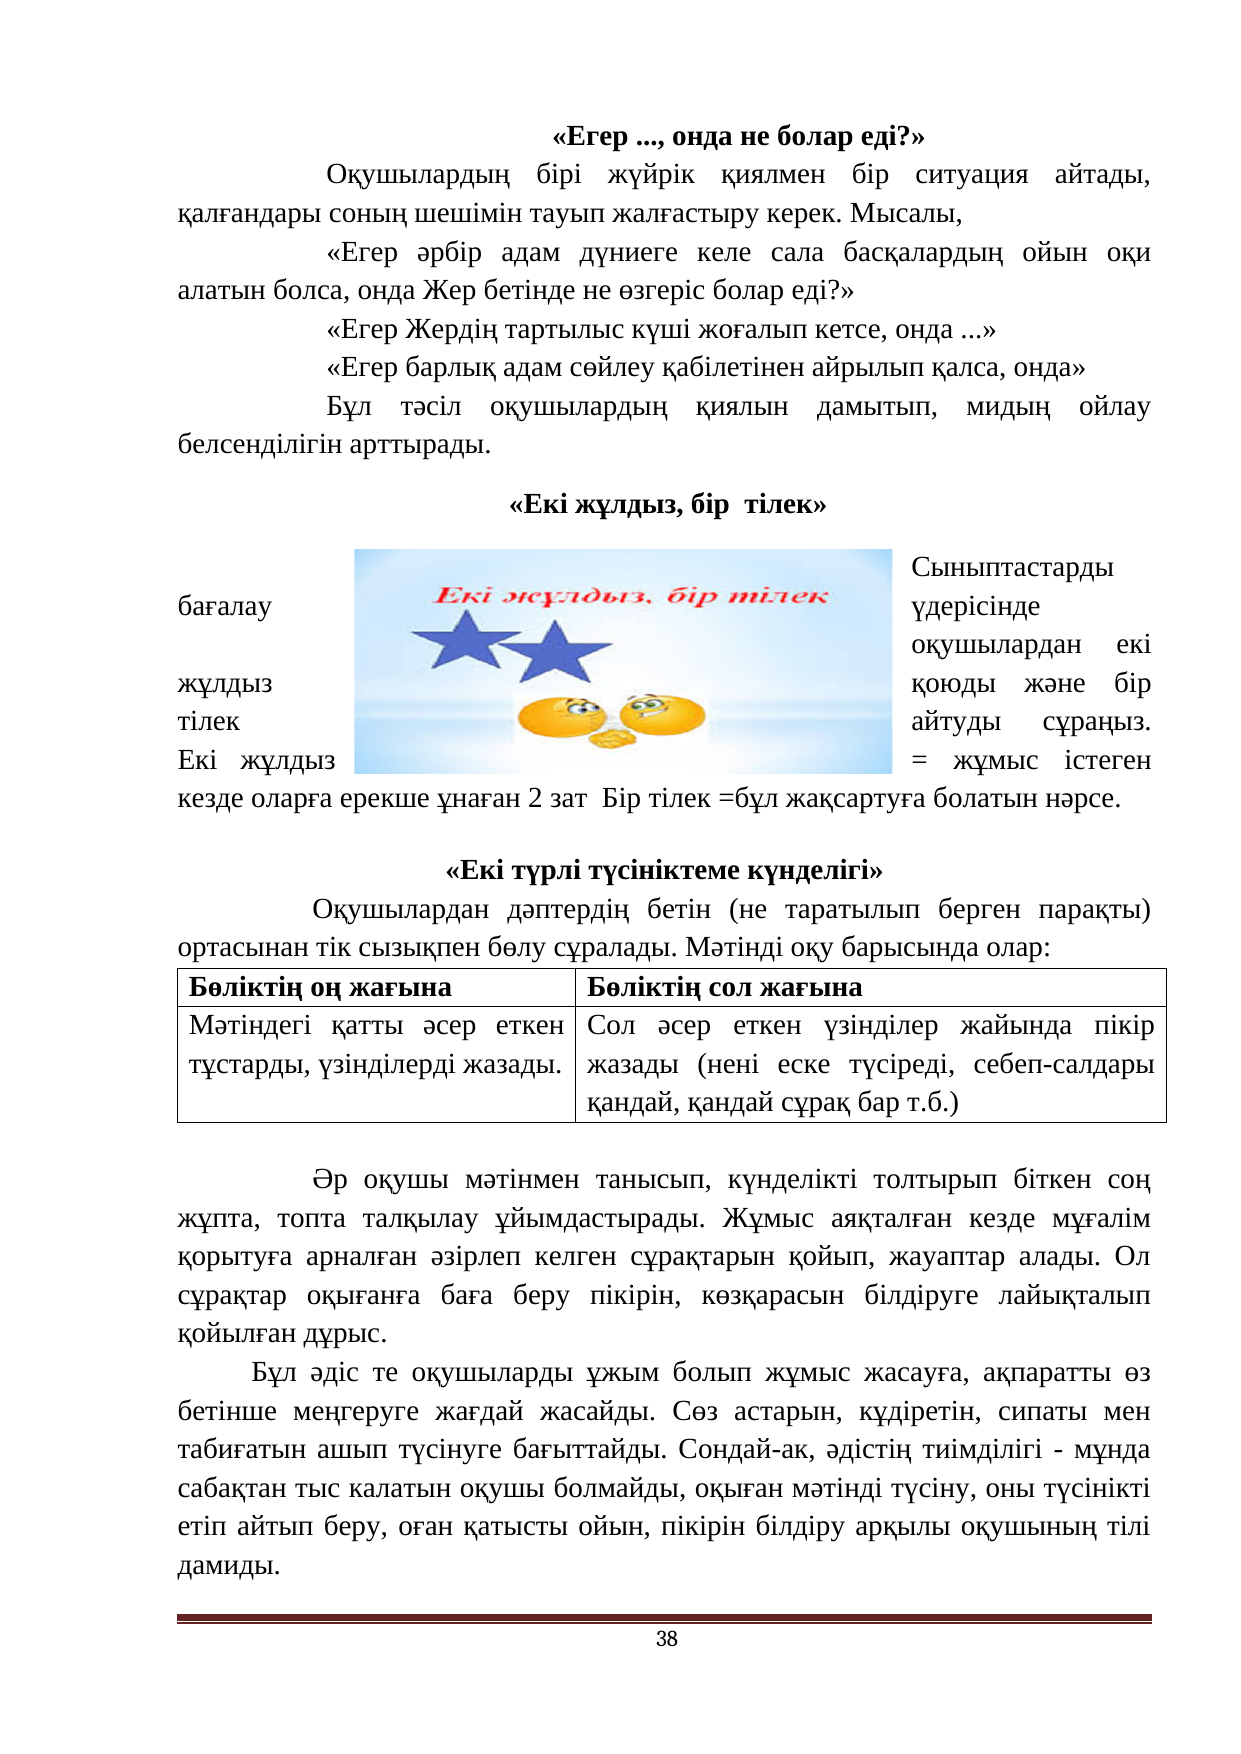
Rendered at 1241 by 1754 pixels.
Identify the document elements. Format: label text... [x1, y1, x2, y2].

list Бұл тәсіл оқушылардың қиялын дамытып, мидың ойлау белсенділігін арттырады. [177, 388, 1152, 460]
text Оқушылардан дәптердің бетін (не таратылып берген парақты) ортасынан тік сызықпен бөлу сұралады. Мәтінді оқу барысында олар: [177, 891, 1152, 963]
list «Егер барлық адам сөйлеу қабілетінен айрылып қалса, онда» [177, 349, 1152, 383]
list «Егер ..., онда не болар еді?» [177, 118, 1152, 152]
text Әр оқушы мәтінмен танысып, күнделікті толтырып біткен соң жұпта, топта талқылау ұйымдастырады. Жұмыс аяқталған кезде мұғалім қорытуға арналған әзірлеп келген сұрақтарын қойып, жауаптар алады. Ол сұрақтар оқығанға баға беру пікірін, көзқарасын білдіруге лайықталып қойылған дұрыс. [177, 1161, 1152, 1349]
list «Егер Жердің тартылыс күші жоғалып кетсе, онда ...» [177, 311, 1152, 344]
picture [354, 549, 893, 774]
table_header Бөліктің оң жағына [178, 969, 575, 1006]
text «Екі жұлдыз, бір тілек» [177, 486, 1152, 519]
text «Екі түрлі түсініктеме күнделігі» [177, 852, 1152, 886]
table_cell Сол әсер еткен үзінділер жайында пікір жазады (нені еске түсіреді, себеп-салдары қандай, қандай сұрақ бар т.б.) [576, 1007, 1166, 1122]
list «Егер әрбір адам дүниеге келе сала басқалардың ойын оқи алатын болса, онда Жер бетінде не өзгеріс болар еді?» [177, 234, 1152, 306]
list Оқушылардың бірі жүйрік қиялмен бір ситуация айтады, қалғандары соның шешімін тауып жалғастыру керек. Мысалы, [177, 157, 1152, 229]
table_header Бөліктің сол жағына [576, 969, 1166, 1006]
text Бұл әдіс те оқушыларды ұжым болып жұмыс жасауға, ақпаратты өз бетінше меңгеруге жағдай жасайды. Сөз астарын, кұдіретін, сипаты мен табиғатын ашып түсінуге бағыттайды. Сондай-ак, әдістің тиімділігі - мұнда сабақтан тыс калатын оқушы болмайды, оқыған мәтінді түсіну, оны түсінікті етіп айтып беру, оған қатысты ойын, пікірін білдіру арқылы оқушының тілі дамиды. [177, 1354, 1152, 1580]
table_cell Мәтіндегі қатты әсер еткен тұстарды, үзінділерді жазады. [178, 1007, 575, 1122]
